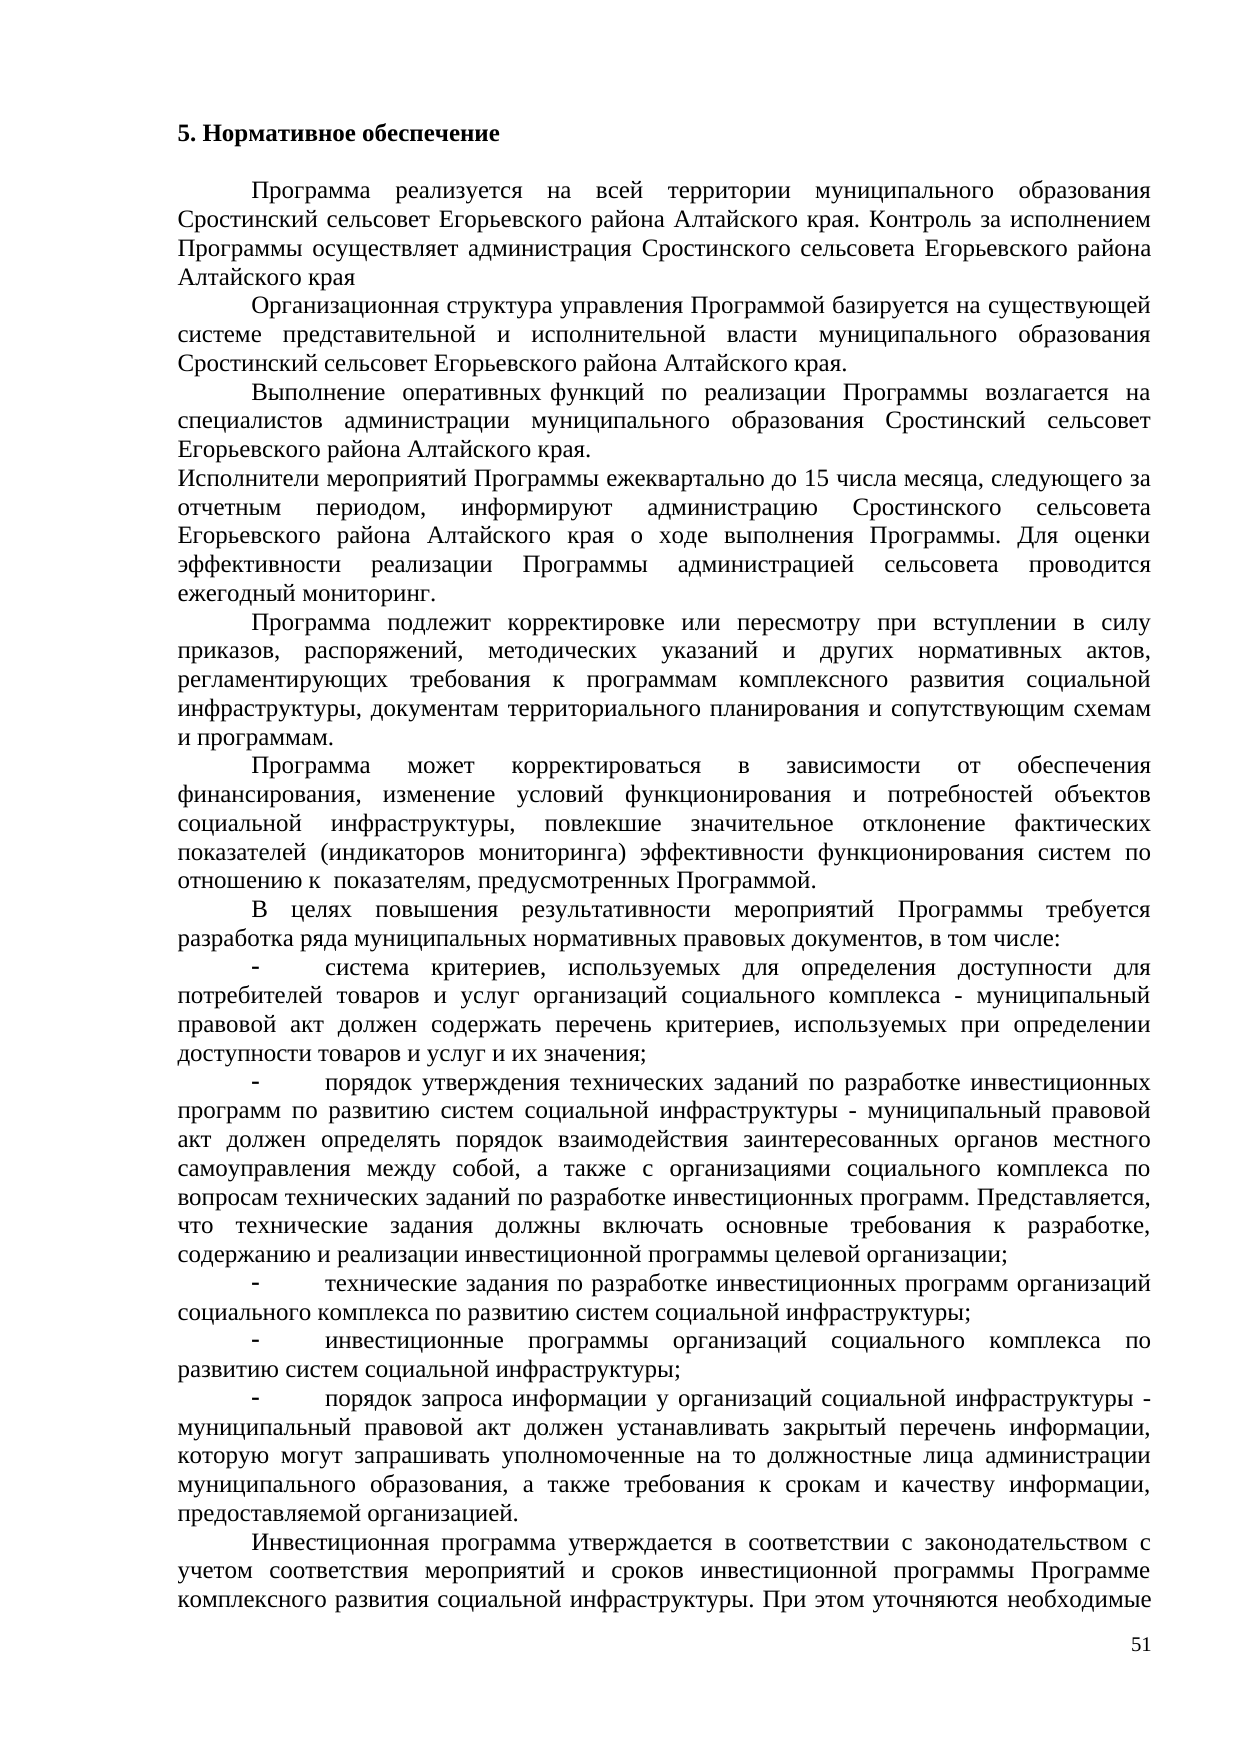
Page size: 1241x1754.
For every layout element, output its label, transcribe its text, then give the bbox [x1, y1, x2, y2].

text Организационная структура управления Программой базируется на существующей системе представительной и исполнительной власти муниципального образования Сростинский сельсовет Егорьевского района Алтайского края. [177, 291, 1152, 377]
text Исполнители мероприятий Программы ежеквартально до 15 числа месяца, следующего за отчетным периодом, информируют администрацию Сростинского сельсовета Егорьевского района Алтайского края о ходе выполнения Программы. Для оценки эффективности реализации Программы администрацией сельсовета проводится ежегодный мониторинг. [177, 463, 1152, 607]
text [177, 1527, 1152, 1613]
text Программа реализуется на всей территории муниципального образования Сростинский сельсовет Егорьевского района Алтайского края. Контроль за исполнением Программы осуществляет администрация Сростинского сельсовета Егорьевского района Алтайского края [177, 176, 1152, 291]
list порядок утверждения технических заданий по разработке инвестиционных программ по развитию систем социальной инфраструктуры - муниципальный правовой акт должен определять порядок взаимодействия заинтересованных органов местного самоуправления между собой, а также с организациями социального комплекса по вопросам технических заданий по разработке инвестиционных программ. Представляется, что технические задания должны включать основные требования к разработке, содержанию и реализации инвестиционной программы целевой организации; [177, 1067, 1152, 1268]
list В целях повышения результативности мероприятий Программы требуется разработка ряда муниципальных нормативных правовых документов, в том числе: [177, 894, 1152, 952]
text 5. Нормативное обеспечение [177, 118, 1152, 147]
list порядок запроса информации у организаций социальной инфраструктуры - муниципальный правовой акт должен устанавливать закрытый перечень информации, которую могут запрашивать уполномоченные на то должностные лица администрации муниципального образования, а также требования к срокам и качеству информации, предоставляемой организацией. [177, 1383, 1152, 1527]
list система критериев, используемых для определения доступности для потребителей товаров и услуг организаций социального комплекса - муниципальный правовой акт должен содержать перечень критериев, используемых при определении доступности товаров и услуг и их значения; [177, 952, 1152, 1067]
list Программа подлежит корректировке или пересмотру при вступлении в силу приказов, распоряжений, методических указаний и других нормативных актов, регламентирующих требования к программам комплексного развития социальной инфраструктуры, документам территориального планирования и сопутствующим схемам и программам. [177, 607, 1152, 751]
text Программа может корректироваться в зависимости от обеспечения финансирования, изменение условий функционирования и потребностей объектов социальной инфраструктуры, повлекшие значительное отклонение фактических показателей (индикаторов мониторинга) эффективности функционирования систем по отношению к показателям, предусмотренных Программой. [177, 751, 1152, 894]
list технические задания по разработке инвестиционных программ организаций социального комплекса по развитию систем социальной инфраструктуры; [177, 1268, 1152, 1326]
text Выполнение оперативных функций по реализации Программы возлагается на специалистов администрации муниципального образования Сростинский сельсовет Егорьевского района Алтайского края. [177, 377, 1152, 463]
list инвестиционные программы организаций социального комплекса по развитию систем социальной инфраструктуры; [177, 1326, 1152, 1383]
